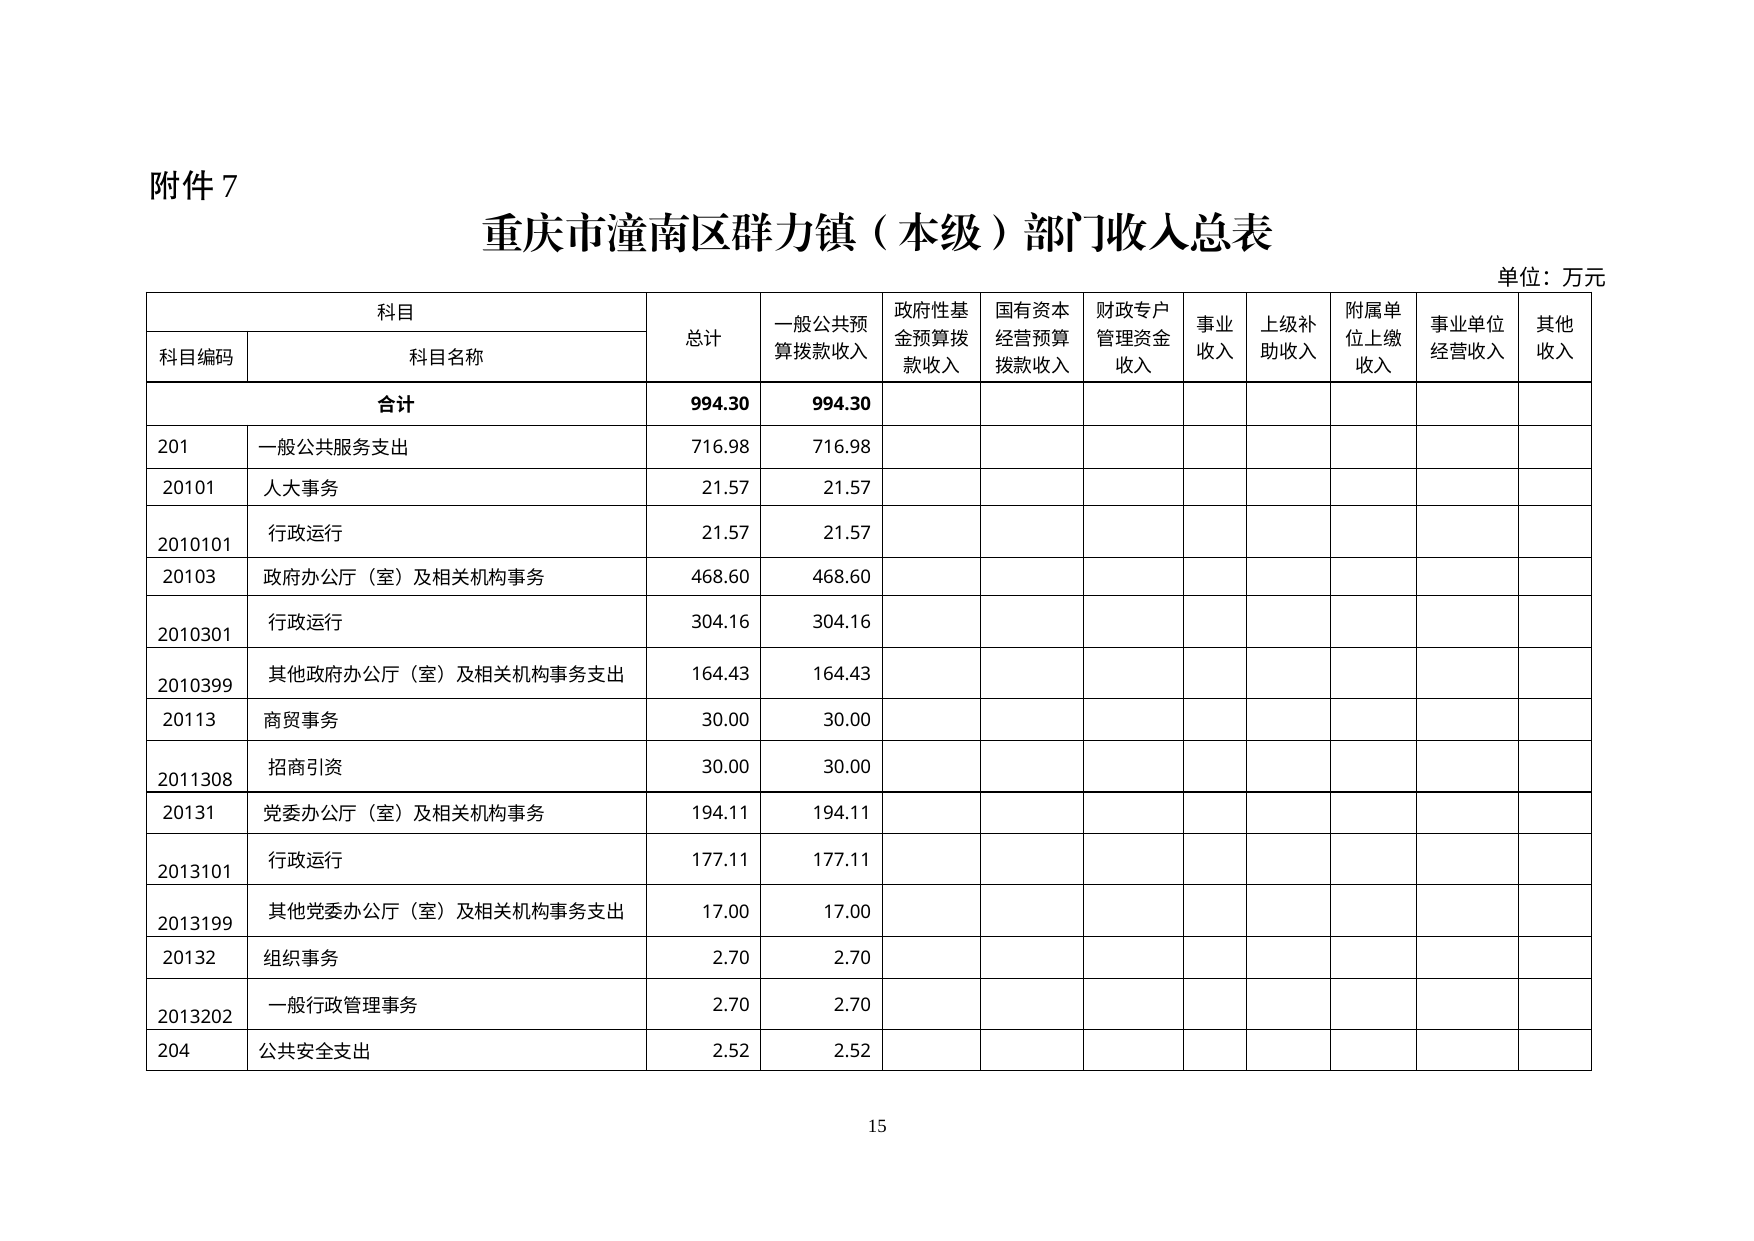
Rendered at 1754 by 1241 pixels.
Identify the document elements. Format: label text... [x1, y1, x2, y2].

table_cell [1184, 648, 1246, 698]
table_cell [1417, 834, 1518, 884]
table_cell [883, 979, 980, 1029]
table_cell [1417, 426, 1518, 468]
table_cell [1519, 506, 1591, 557]
table_cell [1417, 596, 1518, 647]
table_cell [1331, 793, 1416, 833]
table_cell [1519, 885, 1591, 936]
table_cell [1519, 741, 1591, 791]
table_cell [1084, 793, 1183, 833]
table_cell [1519, 596, 1591, 647]
table_cell 21.57 [761, 469, 882, 505]
table_cell 20132 [147, 937, 247, 977]
table_cell [981, 741, 1083, 791]
table_cell [981, 506, 1083, 557]
table_cell 行政运行 [248, 834, 646, 884]
table_cell [1084, 426, 1183, 468]
table_cell 304.16 [647, 596, 760, 647]
table_cell 其他党委办公厅（室）及相关机构事务支出 [248, 885, 646, 936]
table_cell [1519, 383, 1591, 424]
table_cell 201 [147, 426, 247, 468]
table_cell 204 [147, 1030, 247, 1070]
table_cell 其他政府办公厅（室）及相关机构事务支出 [248, 648, 646, 698]
table_cell [1519, 834, 1591, 884]
table_cell [1417, 741, 1518, 791]
table_cell 716.98 [761, 426, 882, 468]
table_cell [981, 426, 1083, 468]
table_cell [1247, 506, 1330, 557]
table_cell 2010101 [147, 506, 247, 557]
table_cell [1331, 699, 1416, 739]
table_cell 2010301 [147, 596, 247, 647]
table_cell [1417, 469, 1518, 505]
table_header 事业收入 [1184, 293, 1246, 381]
table_cell [883, 699, 980, 739]
table_cell [1184, 834, 1246, 884]
table_cell [1247, 699, 1330, 739]
table_cell [1184, 793, 1246, 833]
table_header 总计 [647, 293, 760, 381]
table_cell [1417, 885, 1518, 936]
table_cell 一般公共服务支出 [248, 426, 646, 468]
table_cell 21.57 [761, 506, 882, 557]
table_cell [1417, 699, 1518, 739]
table_cell 468.60 [647, 558, 760, 595]
table_cell 20113 [147, 699, 247, 739]
table_cell 党委办公厅（室）及相关机构事务 [248, 793, 646, 833]
table_cell [981, 699, 1083, 739]
table_cell [981, 558, 1083, 595]
table_cell 468.60 [761, 558, 882, 595]
table_cell 2.70 [761, 937, 882, 977]
table_cell [883, 558, 980, 595]
table_cell [981, 793, 1083, 833]
table_cell 194.11 [647, 793, 760, 833]
table_cell [883, 506, 980, 557]
table_cell [1084, 383, 1183, 424]
table_cell [981, 885, 1083, 936]
table_cell [1184, 469, 1246, 505]
table_cell 行政运行 [248, 506, 646, 557]
table_cell [1417, 793, 1518, 833]
table_cell [1417, 648, 1518, 698]
table_cell [1247, 648, 1330, 698]
table_cell [1331, 596, 1416, 647]
table_cell [1184, 699, 1246, 739]
table_cell [1247, 596, 1330, 647]
table_cell [1519, 793, 1591, 833]
table_cell 2.52 [647, 1030, 760, 1070]
table_cell [1247, 426, 1330, 468]
table_cell 17.00 [647, 885, 760, 936]
table_cell [1331, 979, 1416, 1029]
table_cell [981, 596, 1083, 647]
table_cell [1519, 1030, 1591, 1070]
table_cell [1417, 383, 1518, 424]
table_header 事业单位经营收入 [1417, 293, 1518, 381]
table_cell [1184, 1030, 1246, 1070]
table_cell [883, 469, 980, 505]
table_cell [1331, 383, 1416, 424]
table_cell 164.43 [647, 648, 760, 698]
table_cell 20131 [147, 793, 247, 833]
table_cell 公共安全支出 [248, 1030, 646, 1070]
text 附件7 [148, 148, 1606, 210]
table_cell [1084, 596, 1183, 647]
table_cell [1331, 937, 1416, 977]
table_cell [981, 834, 1083, 884]
table_cell [1084, 699, 1183, 739]
table_cell 20103 [147, 558, 247, 595]
table_cell [1084, 558, 1183, 595]
table_cell [1184, 558, 1246, 595]
table_header 国有资本经营预算拨款收入 [981, 293, 1083, 381]
table_cell [981, 937, 1083, 977]
table_cell [1331, 885, 1416, 936]
table_cell 政府办公厅（室）及相关机构事务 [248, 558, 646, 595]
table_cell [1084, 648, 1183, 698]
table_cell 194.11 [761, 793, 882, 833]
table_header 附属单位上缴收入 [1331, 293, 1416, 381]
table_cell [1331, 426, 1416, 468]
table_cell [1331, 1030, 1416, 1070]
table_cell [883, 885, 980, 936]
table_cell [1247, 793, 1330, 833]
table_cell 17.00 [761, 885, 882, 936]
table_cell 组织事务 [248, 937, 646, 977]
table_cell 30.00 [761, 741, 882, 791]
table_cell [883, 793, 980, 833]
table_cell [1247, 383, 1330, 424]
table_cell [1331, 741, 1416, 791]
table_header 财政专户管理资金收入 [1084, 293, 1183, 381]
table_cell [1519, 699, 1591, 739]
table_header 其他收入 [1519, 293, 1591, 381]
table_cell [1331, 558, 1416, 595]
table_cell 科目名称 [248, 332, 646, 381]
table_cell 30.00 [761, 699, 882, 739]
table_cell 科目编码 [147, 332, 247, 381]
table_cell [1184, 596, 1246, 647]
table_cell [1084, 979, 1183, 1029]
table_cell [1519, 937, 1591, 977]
table_cell 2.52 [761, 1030, 882, 1070]
table_cell [1519, 469, 1591, 505]
table_cell [883, 937, 980, 977]
table_cell [1417, 1030, 1518, 1070]
table_cell [883, 834, 980, 884]
table_cell [1417, 506, 1518, 557]
table_cell 2.70 [647, 979, 760, 1029]
table_cell 2.70 [761, 979, 882, 1029]
table_cell [1417, 558, 1518, 595]
table_cell [1331, 469, 1416, 505]
table_cell [1247, 1030, 1330, 1070]
table_cell [1417, 937, 1518, 977]
table_cell [1084, 469, 1183, 505]
table_cell [1184, 506, 1246, 557]
table_cell 30.00 [647, 741, 760, 791]
table_cell [883, 741, 980, 791]
table_cell 行政运行 [248, 596, 646, 647]
table_cell [981, 469, 1083, 505]
table_cell 177.11 [647, 834, 760, 884]
table_cell [1184, 426, 1246, 468]
table_cell [1417, 979, 1518, 1029]
table_cell 20101 [147, 469, 247, 505]
table_cell [1084, 885, 1183, 936]
table_cell 招商引资 [248, 741, 646, 791]
table_cell [981, 648, 1083, 698]
table_cell [883, 383, 980, 424]
table_cell 994.30 [761, 383, 882, 424]
table_cell 人大事务 [248, 469, 646, 505]
table_cell [1084, 741, 1183, 791]
table_header 一般公共预算拨款收入 [761, 293, 882, 381]
text 单位：万元 [148, 260, 1606, 292]
table_cell 2013101 [147, 834, 247, 884]
table_cell 商贸事务 [248, 699, 646, 739]
table_cell [1184, 741, 1246, 791]
table_cell 30.00 [647, 699, 760, 739]
table_cell [1247, 885, 1330, 936]
table_cell 合计 [147, 383, 646, 424]
table_cell 21.57 [647, 469, 760, 505]
table_cell 2013202 [147, 979, 247, 1029]
table_cell [1247, 937, 1330, 977]
table_cell [981, 1030, 1083, 1070]
table_header 科目 [147, 293, 646, 331]
table_cell [1184, 885, 1246, 936]
table_cell [1247, 741, 1330, 791]
table_cell [1247, 834, 1330, 884]
table_cell [1247, 469, 1330, 505]
table_cell [1331, 648, 1416, 698]
table_cell [883, 648, 980, 698]
table_cell 21.57 [647, 506, 760, 557]
table_cell 716.98 [647, 426, 760, 468]
table_cell 177.11 [761, 834, 882, 884]
table_cell [883, 596, 980, 647]
text 重庆市潼南区群力镇（本级）部门收入总表 [148, 210, 1606, 260]
table_cell [1519, 979, 1591, 1029]
table_cell 164.43 [761, 648, 882, 698]
table_cell [1247, 979, 1330, 1029]
table_cell 2010399 [147, 648, 247, 698]
table_cell [1084, 506, 1183, 557]
table_header 政府性基金预算拨款收入 [883, 293, 980, 381]
table_cell [1084, 937, 1183, 977]
table_cell [883, 426, 980, 468]
table_cell 2011308 [147, 741, 247, 791]
table_cell [981, 979, 1083, 1029]
table_cell 304.16 [761, 596, 882, 647]
table_cell [1247, 558, 1330, 595]
table_cell [1184, 979, 1246, 1029]
table_header 上级补助收入 [1247, 293, 1330, 381]
table_cell [1519, 648, 1591, 698]
table_cell [1184, 937, 1246, 977]
table_cell [1331, 506, 1416, 557]
table_cell 一般行政管理事务 [248, 979, 646, 1029]
table_cell 2.70 [647, 937, 760, 977]
table_cell 994.30 [647, 383, 760, 424]
table_cell [1519, 558, 1591, 595]
table_cell [1084, 1030, 1183, 1070]
table_cell [981, 383, 1083, 424]
table_cell [1084, 834, 1183, 884]
table_cell [1519, 426, 1591, 468]
table_cell 2013199 [147, 885, 247, 936]
table_cell [883, 1030, 980, 1070]
table_cell [1331, 834, 1416, 884]
table_cell [1184, 383, 1246, 424]
